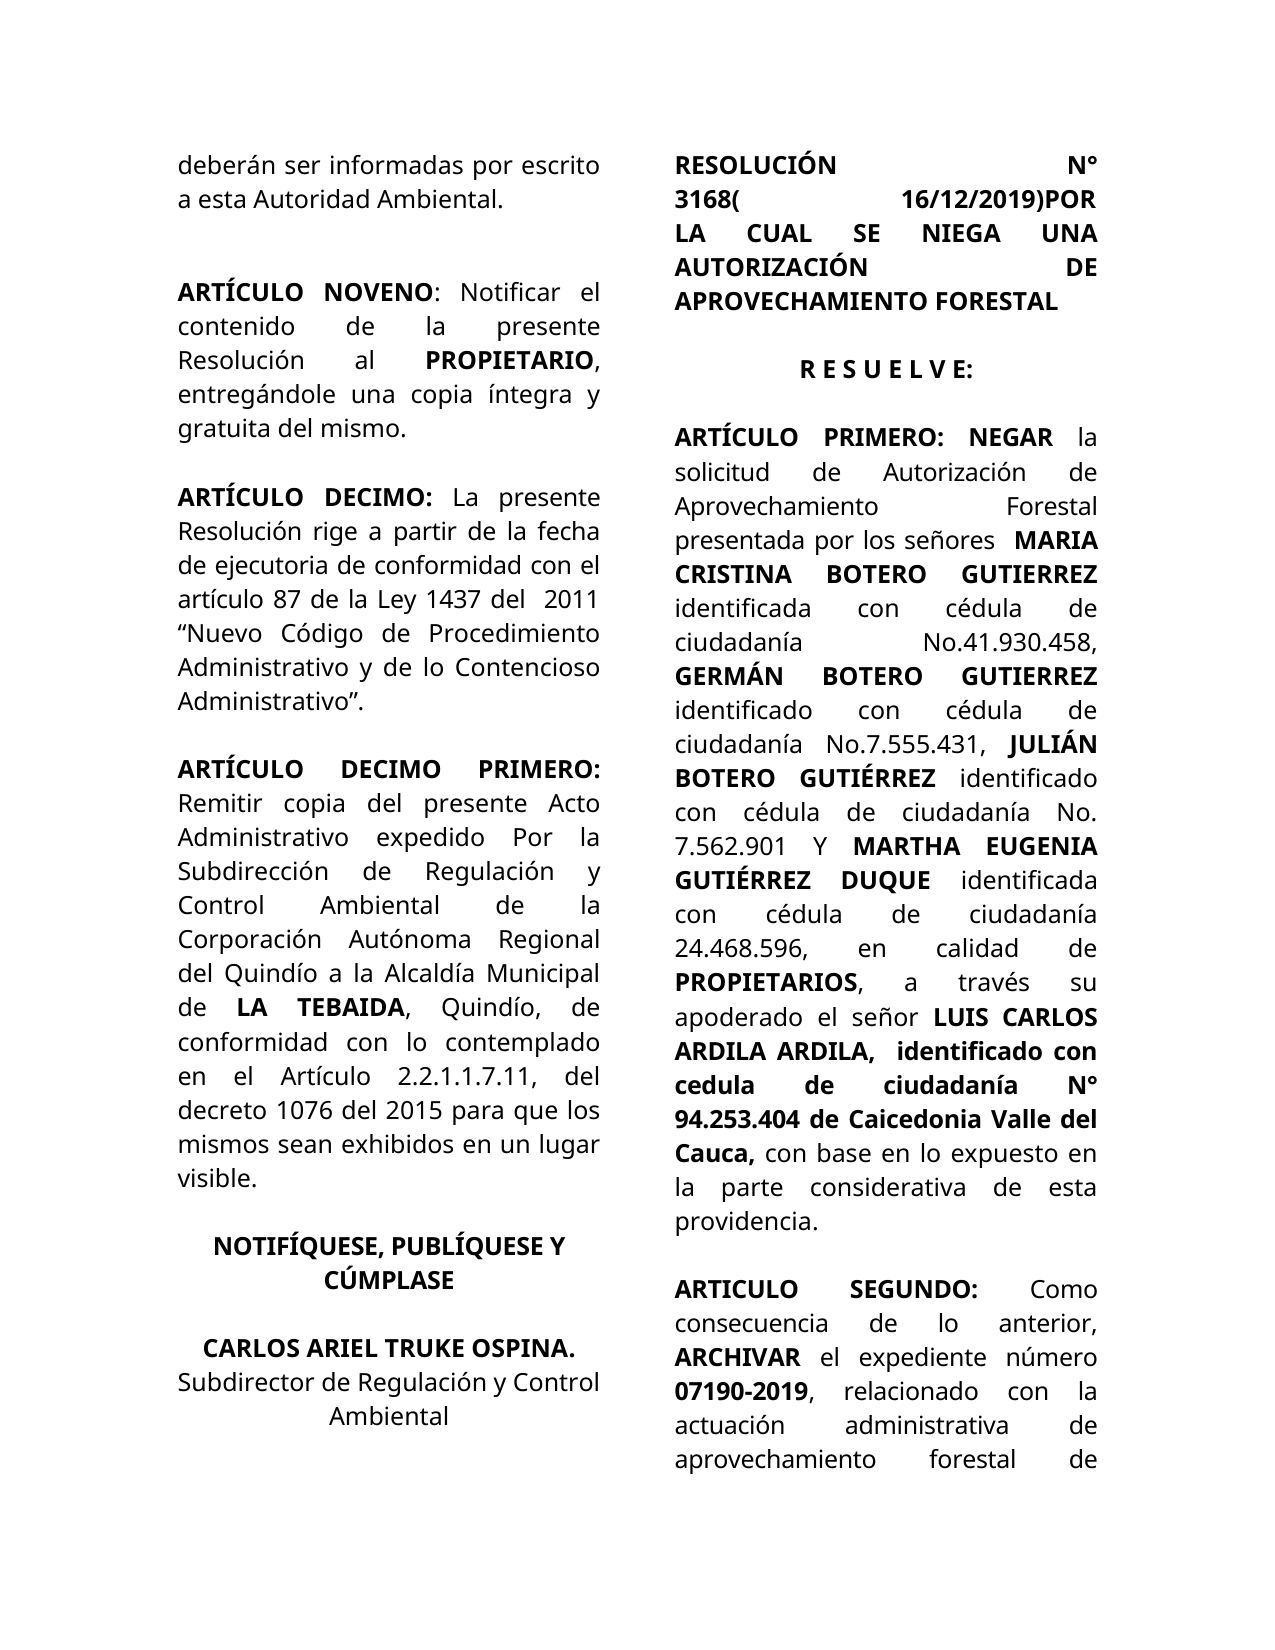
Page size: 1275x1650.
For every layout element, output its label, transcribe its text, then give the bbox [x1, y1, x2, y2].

text RESOLUCIÓN N° 3168( 16/12/2019)POR LA CUAL SE NIEGA UNA AUTORIZACIÓN DE APROVECHAMIENTO FORESTAL [674, 148, 1098, 318]
text Subdirector de Regulación y Control Ambiental [177, 1365, 601, 1433]
text ARTÍCULO PRIMERO: NEGAR la solicitud de Autorización de Aprovechamiento Forestal presentada por los señores MARIA CRISTINA BOTERO GUTIERREZ identificada con cédula de ciudadanía No.41.930.458, GERMÁN BOTERO GUTIERREZ identificado con cédula de ciudadanía No.7.555.431, JULIÁN BOTERO GUTIÉRREZ identificado con cédula de ciudadanía No. 7.562.901 Y MARTHA EUGENIA GUTIÉRREZ DUQUE identificada con cédula de ciudadanía 24.468.596, en calidad de PROPIETARIOS, a través su apoderado el señor con base en lo expuesto en la parte considerativa de esta providencia. [674, 420, 1098, 1238]
text CARLOS ARIEL TRUKE OSPINA. [177, 1331, 601, 1365]
text NOTIFÍQUESE, PUBLÍQUESE Y CÚMPLASE [177, 1228, 601, 1297]
text ARTÍCULO NOVENO: Notificar el contenido de la presente Resolución al PROPIETARIO, entregándole una copia íntegra y gratuita del mismo. [177, 275, 601, 445]
subtitle R E S U E L V E: [674, 352, 1098, 386]
text ARTÍCULO DECIMO: La presente Resolución rige a partir de la fecha de ejecutoria de conformidad con el artículo 87 de la Ley 1437 del 2011 “Nuevo Código de Procedimiento Administrativo y de lo Contencioso Administrativo”. [177, 479, 601, 718]
text ARTÍCULO DECIMO PRIMERO: Remitir copia del presente Acto Administrativo expedido Por la Subdirección de Regulación y Control Ambiental de la Corporación Autónoma Regional del Quindío a la Alcaldía Municipal de , Quindío, de conformidad con lo contemplado en el Artículo 2.2.1.1.7.11, del decreto 1076 del 2015 para que los mismos sean exhibidos en un lugar visible. [177, 752, 601, 1194]
